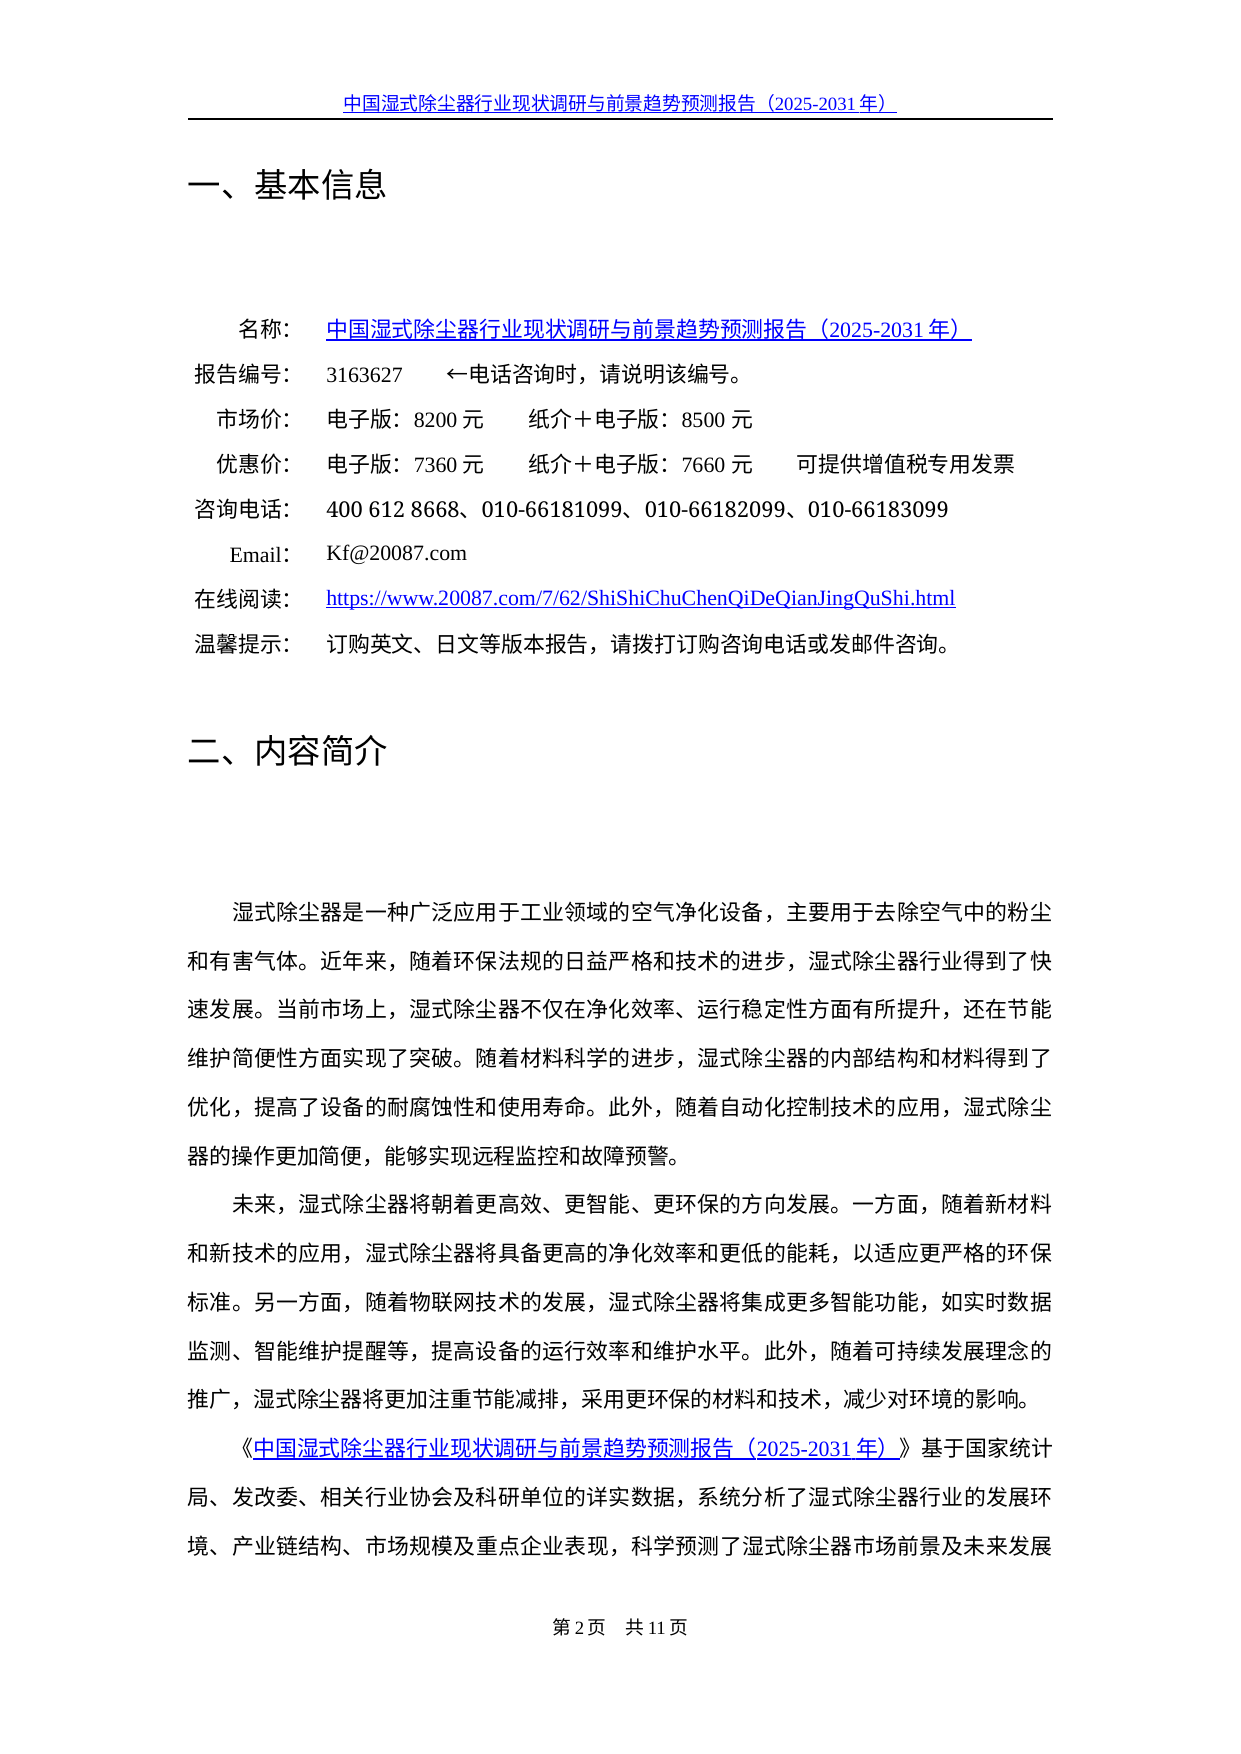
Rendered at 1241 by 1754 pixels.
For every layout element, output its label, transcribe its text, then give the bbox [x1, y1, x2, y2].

table_cell 在线阅读： [167, 582, 315, 627]
table_cell 咨询电话： [167, 492, 315, 537]
table_cell Kf@20087.com [315, 537, 1073, 582]
table_cell 市场价： [167, 402, 315, 447]
table_cell 电子版：8200 元 纸介＋电子版：8500 元 [315, 402, 1073, 447]
table_cell 电子版：7360 元 纸介＋电子版：7660 元 可提供增值税专用发票 [315, 447, 1073, 492]
table_header 名称： [167, 312, 315, 357]
table_cell 温馨提示： [167, 627, 315, 672]
table_cell 订购英文、日文等版本报告，请拨打订购咨询电话或发邮件咨询。 [315, 627, 1073, 672]
title 二、内容简介 [187, 717, 1053, 782]
title 一、基本信息 [187, 150, 1053, 215]
table_cell [315, 582, 1073, 627]
table_cell 报告编号： [167, 357, 315, 402]
table_header 中国湿式除尘器行业现状调研与前景趋势预测报告（2025-2031年） [315, 312, 1073, 357]
table_cell 优惠价： [167, 447, 315, 492]
table_cell Email： [167, 537, 315, 582]
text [187, 894, 1053, 1561]
table_cell 3163627 ←电话咨询时，请说明该编号。 [315, 357, 1073, 402]
table_cell 400 612 8668、010-66181099、010-66182099、010-66183099 [315, 492, 1073, 537]
